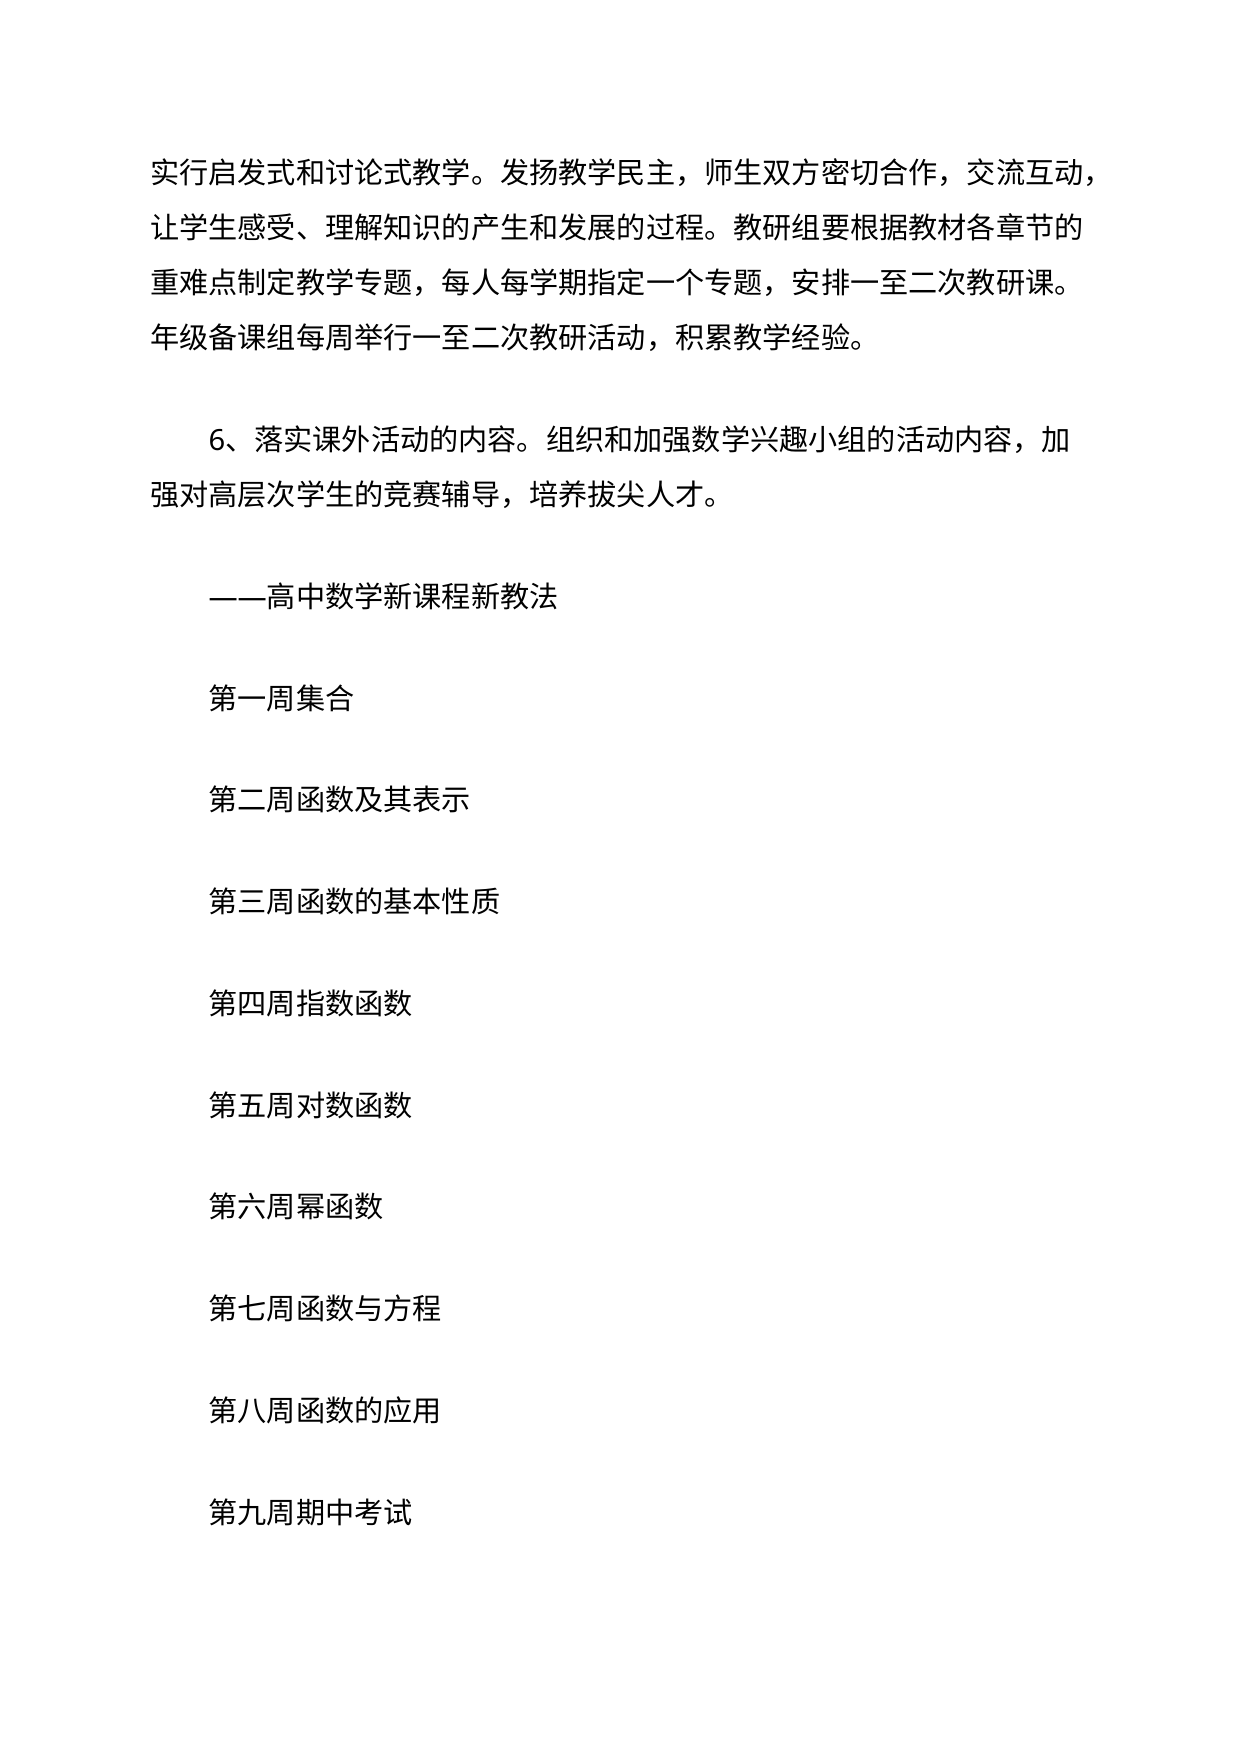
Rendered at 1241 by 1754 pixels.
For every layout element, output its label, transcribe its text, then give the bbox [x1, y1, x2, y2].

text 第二周函数及其表示 [150, 777, 1090, 819]
text 第一周集合 [150, 675, 1090, 717]
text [150, 150, 1090, 357]
text 第九周期中考试 [150, 1489, 1090, 1532]
text 6、落实课外活动的内容。组织和加强数学兴趣小组的活动内容，加强对高层次学生的竞赛辅导，培养拔尖人才。 [150, 416, 1090, 514]
text 第四周指数函数 [150, 981, 1090, 1023]
text 第六周幂函数 [150, 1184, 1090, 1226]
text 第五周对数函数 [150, 1082, 1090, 1124]
text 第三周函数的基本性质 [150, 879, 1090, 921]
text 第七周函数与方程 [150, 1286, 1090, 1328]
text ——高中数学新课程新教法 [150, 573, 1090, 616]
text 第八周函数的应用 [150, 1388, 1090, 1430]
